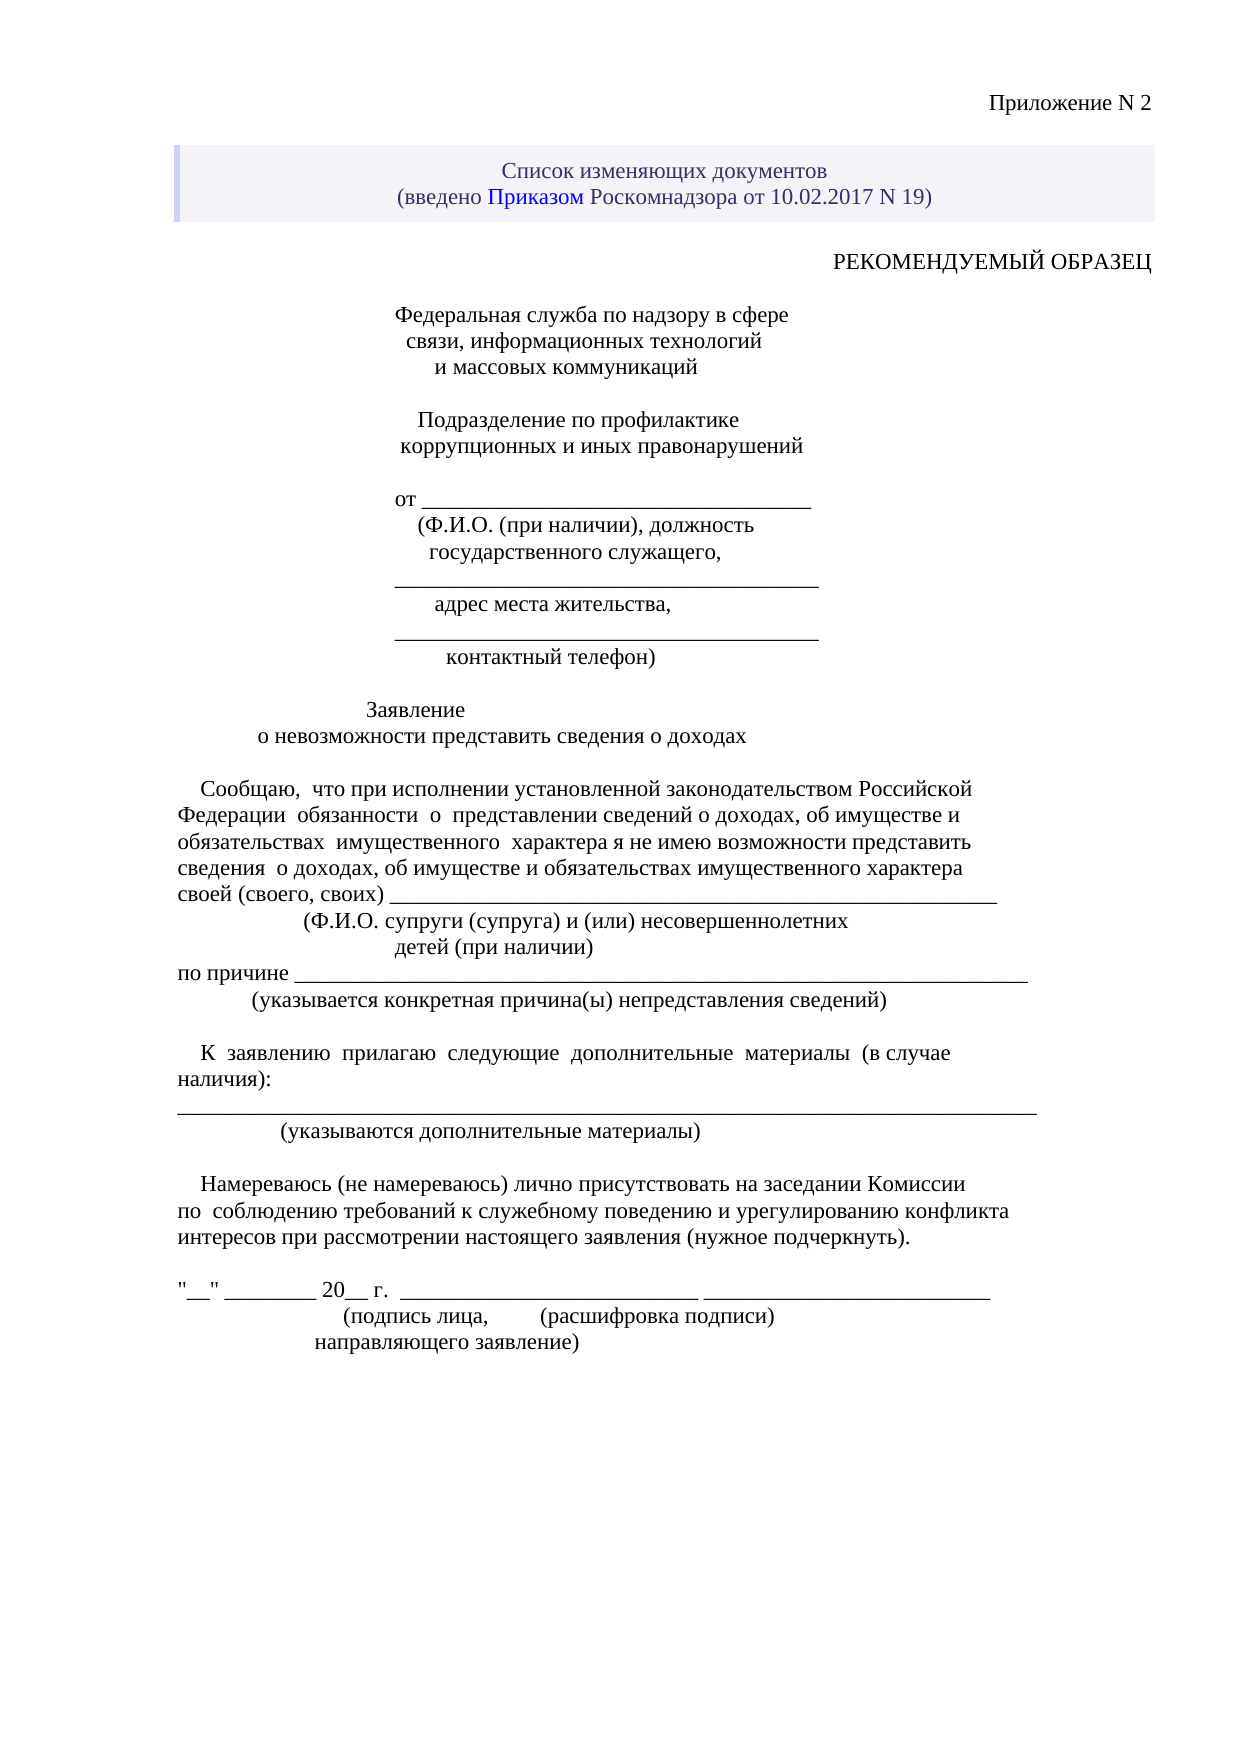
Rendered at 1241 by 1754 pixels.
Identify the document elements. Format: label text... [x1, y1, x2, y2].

text по соблюдению требований к служебному поведению и урегулированию конфликта [177, 1197, 1152, 1223]
text Подразделение по профилактике [177, 406, 1152, 432]
text государственного служащего, [177, 538, 1152, 564]
text (указывается конкретная причина(ы) непредставления сведений) [177, 986, 1152, 1012]
text К заявлению прилагаю следующие дополнительные материалы (в случае [177, 1038, 1152, 1065]
text и массовых коммуникаций [177, 353, 1152, 380]
text обязательствах имущественного характера я не имею возможности представить [177, 828, 1152, 854]
text адрес места жительства, [177, 591, 1152, 617]
text по причине ________________________________________________________________ [177, 959, 1152, 986]
text _____________________________________ [177, 564, 1152, 591]
text от __________________________________ [177, 485, 1152, 511]
text ___________________________________________________________________________ [177, 1091, 1152, 1118]
text "__" ________ 20__ г. __________________________ _________________________ [177, 1276, 1152, 1302]
text интересов при рассмотрении настоящего заявления (нужное подчеркнуть). [177, 1223, 1152, 1249]
text РЕКОМЕНДУЕМЫЙ ОБРАЗЕЦ [177, 248, 1152, 274]
text (Ф.И.О. (при наличии), должность [177, 511, 1152, 538]
text сведения о доходах, об имуществе и обязательствах имущественного характера [177, 854, 1152, 880]
text Федеральная служба по надзору в сфере [177, 301, 1152, 327]
text своей (своего, своих) _____________________________________________________ [177, 880, 1152, 907]
text Федерации обязанности о представлении сведений о доходах, об имуществе и [177, 801, 1152, 828]
text Намереваюсь (не намереваюсь) лично присутствовать на заседании Комиссии [177, 1170, 1152, 1197]
text контактный телефон) [177, 643, 1152, 669]
text (подпись лица, (расшифровка подписи) [177, 1302, 1152, 1328]
text _____________________________________ [177, 617, 1152, 643]
text (указываются дополнительные материалы) [177, 1118, 1152, 1144]
text наличия): [177, 1065, 1152, 1091]
text о невозможности представить сведения о доходах [177, 722, 1152, 749]
text детей (при наличии) [177, 933, 1152, 959]
text (Ф.И.О. супруги (супруга) и (или) несовершеннолетних [177, 907, 1152, 933]
text Сообщаю, что при исполнении установленной законодательством Российской [177, 775, 1152, 801]
text Приложение N 2 [177, 89, 1152, 115]
text коррупционных и иных правонарушений [177, 432, 1152, 459]
text Заявление [177, 696, 1152, 722]
text направляющего заявление) [177, 1328, 1152, 1355]
text связи, информационных технологий [177, 327, 1152, 353]
table_header Список изменяющих документов (введено Приказом Роскомнадзора от 10.02.2017 N 19) [180, 145, 1149, 222]
